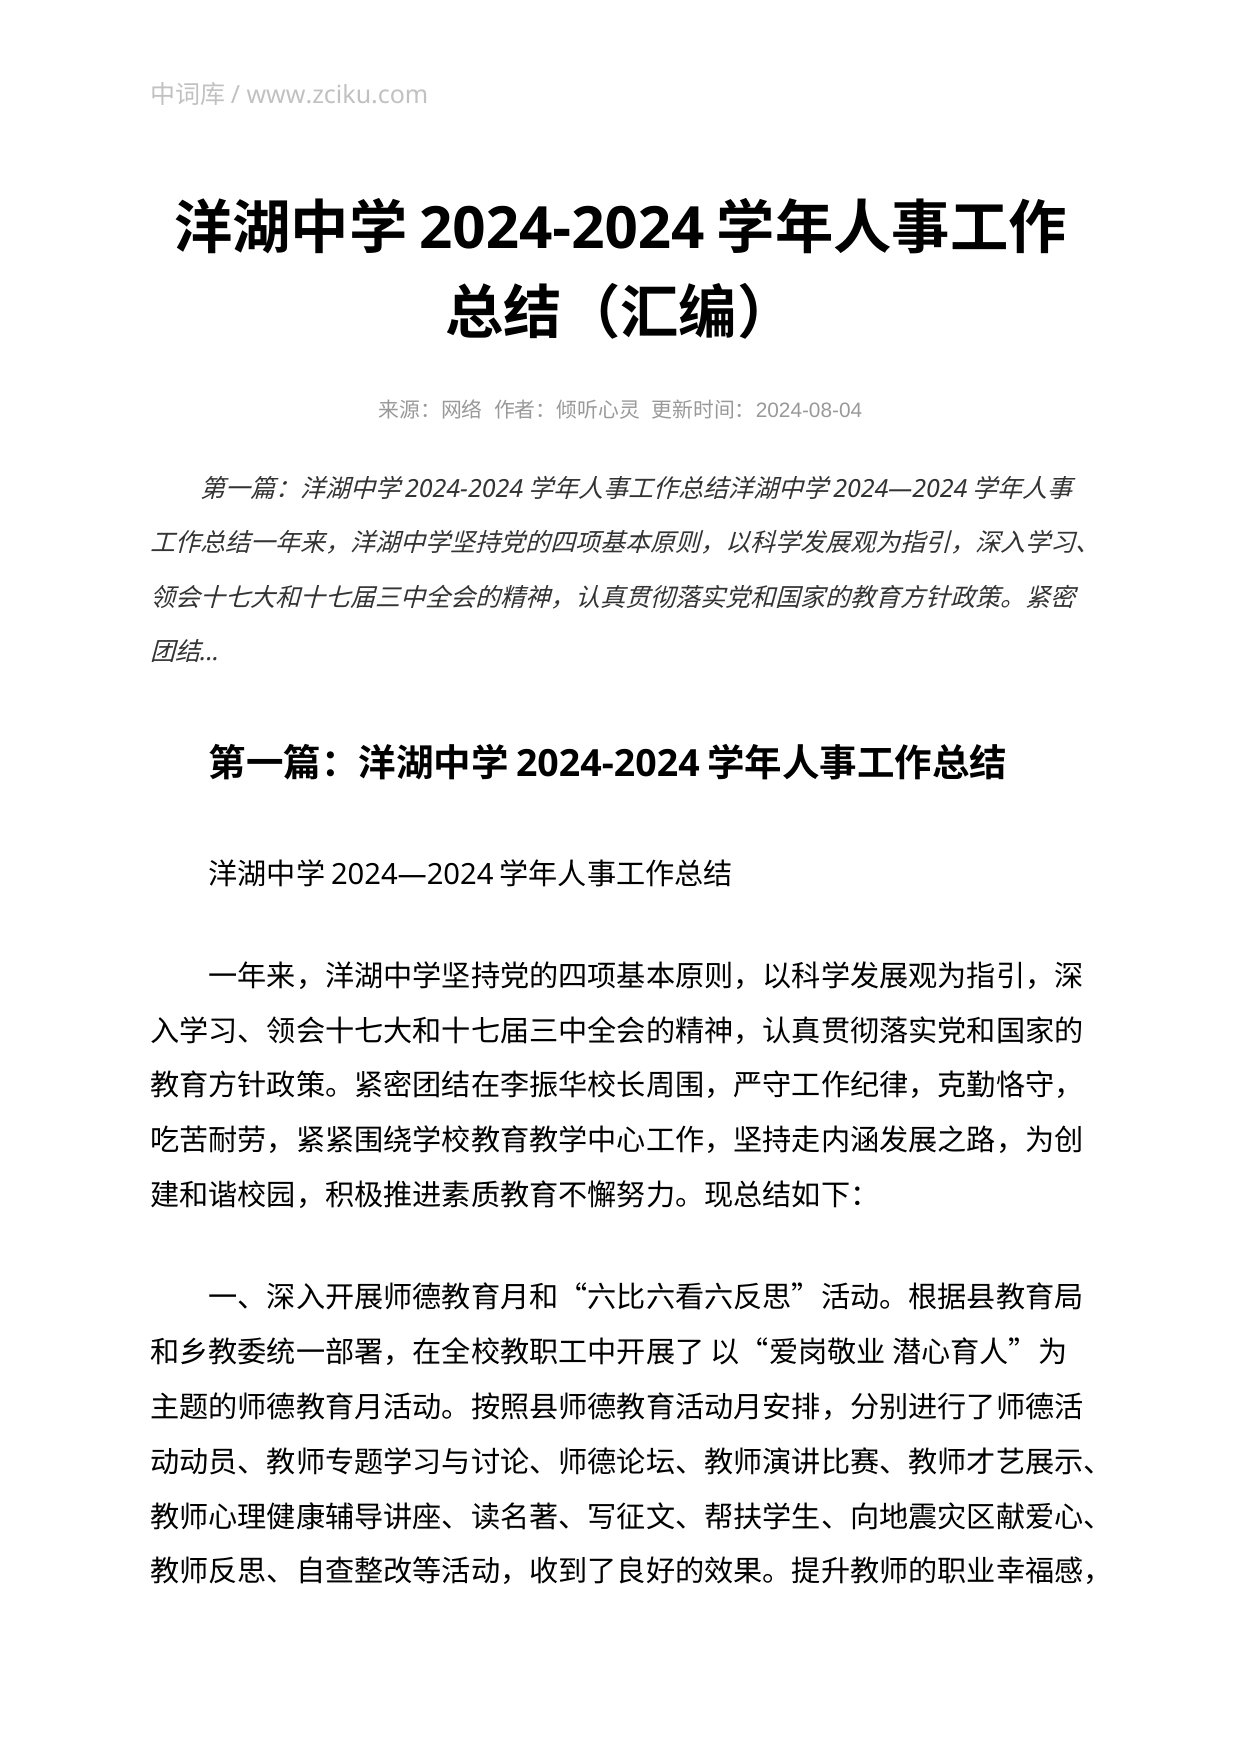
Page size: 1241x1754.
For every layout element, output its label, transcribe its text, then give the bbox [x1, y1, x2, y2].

text 洋湖中学2024—2024学年人事工作总结 [150, 850, 1090, 893]
text 来源：网络 作者：倾听心灵 更新时间：2024-08-04 [150, 397, 1090, 421]
subtitle 洋湖中学2024-2024学年人事工作总结（汇编） [150, 181, 1090, 351]
text 一年来，洋湖中学坚持党的四项基本原则，以科学发展观为指引，深入学习、领会十七大和十七届三中全会的精神，认真贯彻落实党和国家的教育方针政策。紧密团结在李振华校长周围，严守工作纪律，克勤恪守，吃苦耐劳，紧紧围绕学校教育教学中心工作，坚持走内涵发展之路，为创建和谐校园，积极推进素质教育不懈努力。现总结如下： [150, 952, 1090, 1214]
text 第一篇：洋湖中学2024-2024学年人事工作总结洋湖中学2024—2024学年人事工作总结一年来，洋湖中学坚持党的四项基本原则，以科学发展观为指引，深入学习、领会十七大和十七届三中全会的精神，认真贯彻落实党和国家的教育方针政策。紧密团结... [150, 468, 1090, 668]
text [150, 1273, 1090, 1590]
text 第一篇：洋湖中学2024-2024学年人事工作总结 [150, 733, 1090, 787]
